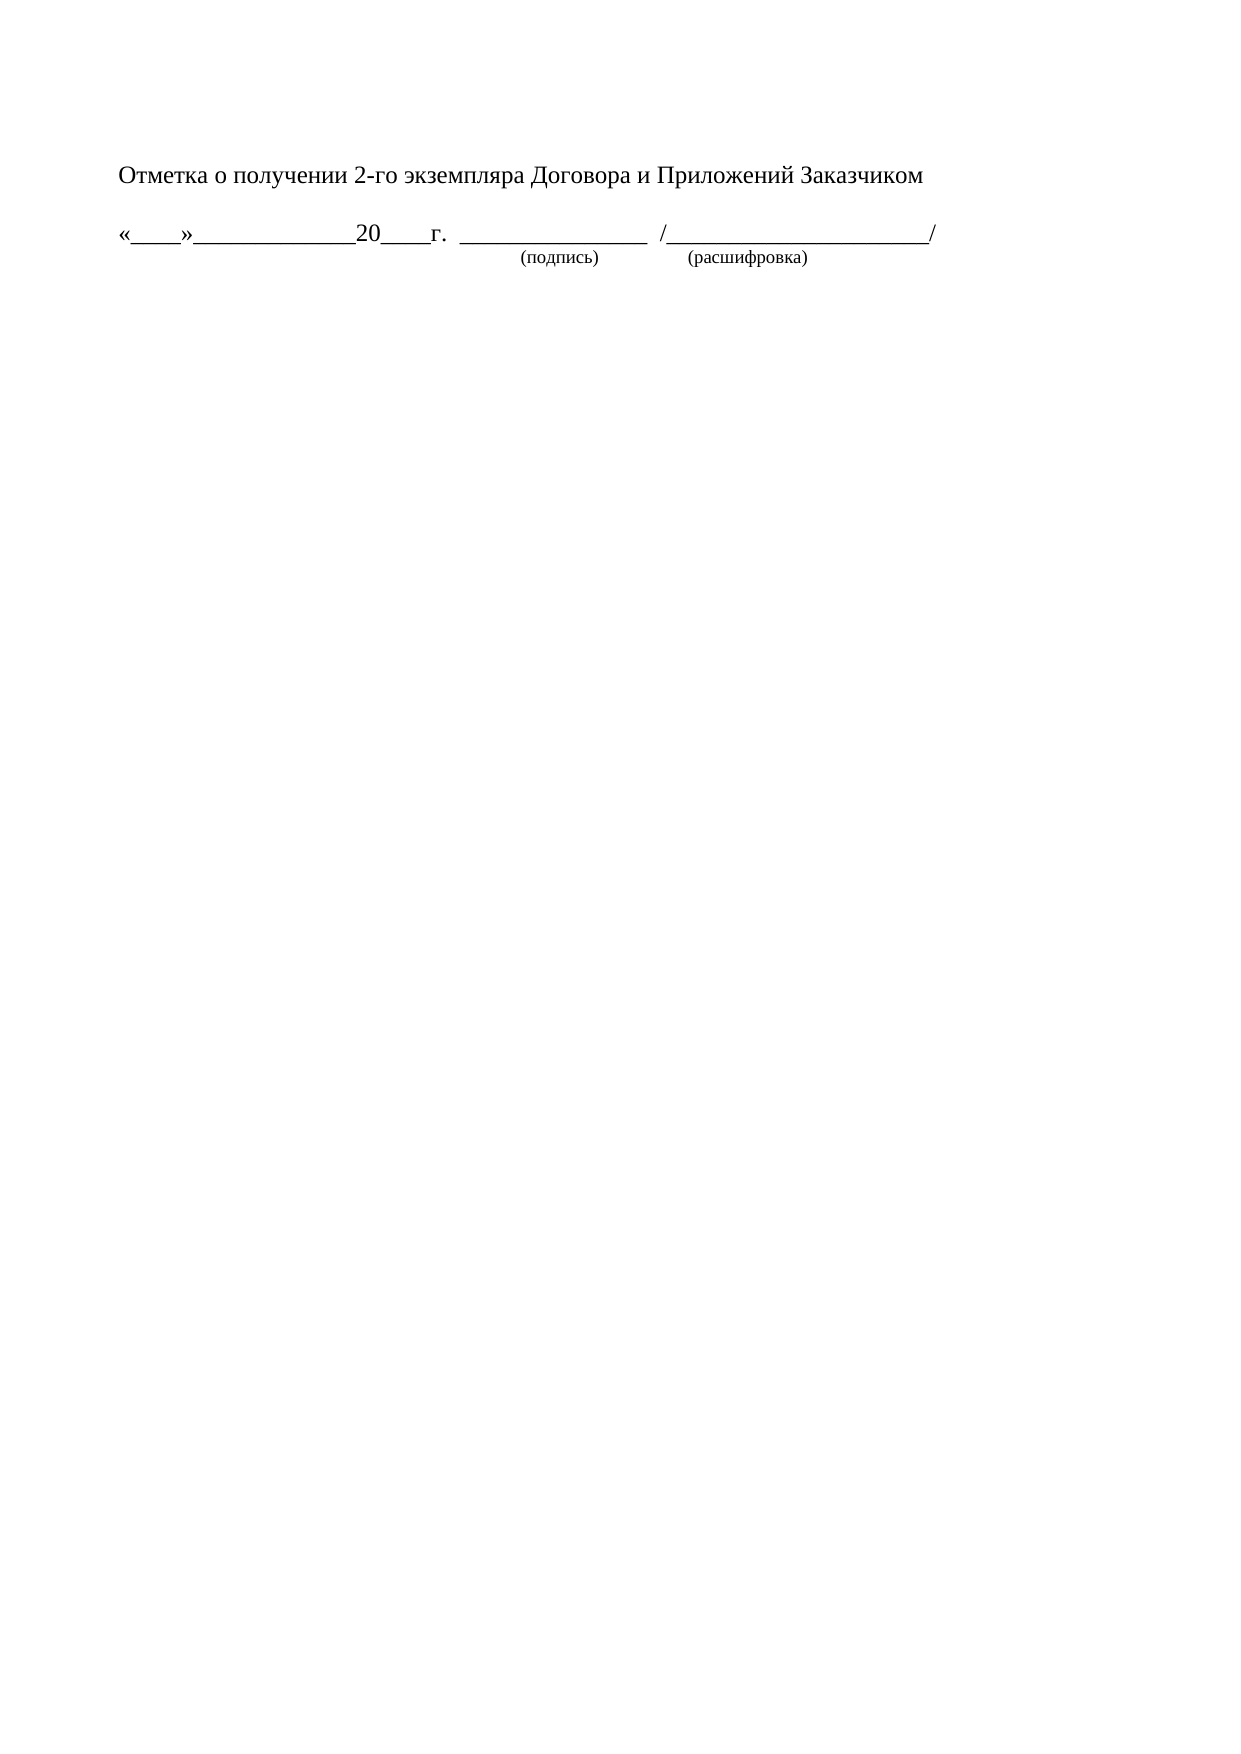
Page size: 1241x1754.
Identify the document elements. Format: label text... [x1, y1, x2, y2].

text (подпись) (расшифровка) [118, 246, 1181, 268]
text Отметка о получении 2-го экземпляра Договора и Приложений Заказчиком [118, 160, 1181, 189]
text «____»_____________20____г. _______________ /_____________________/ [118, 218, 1181, 246]
